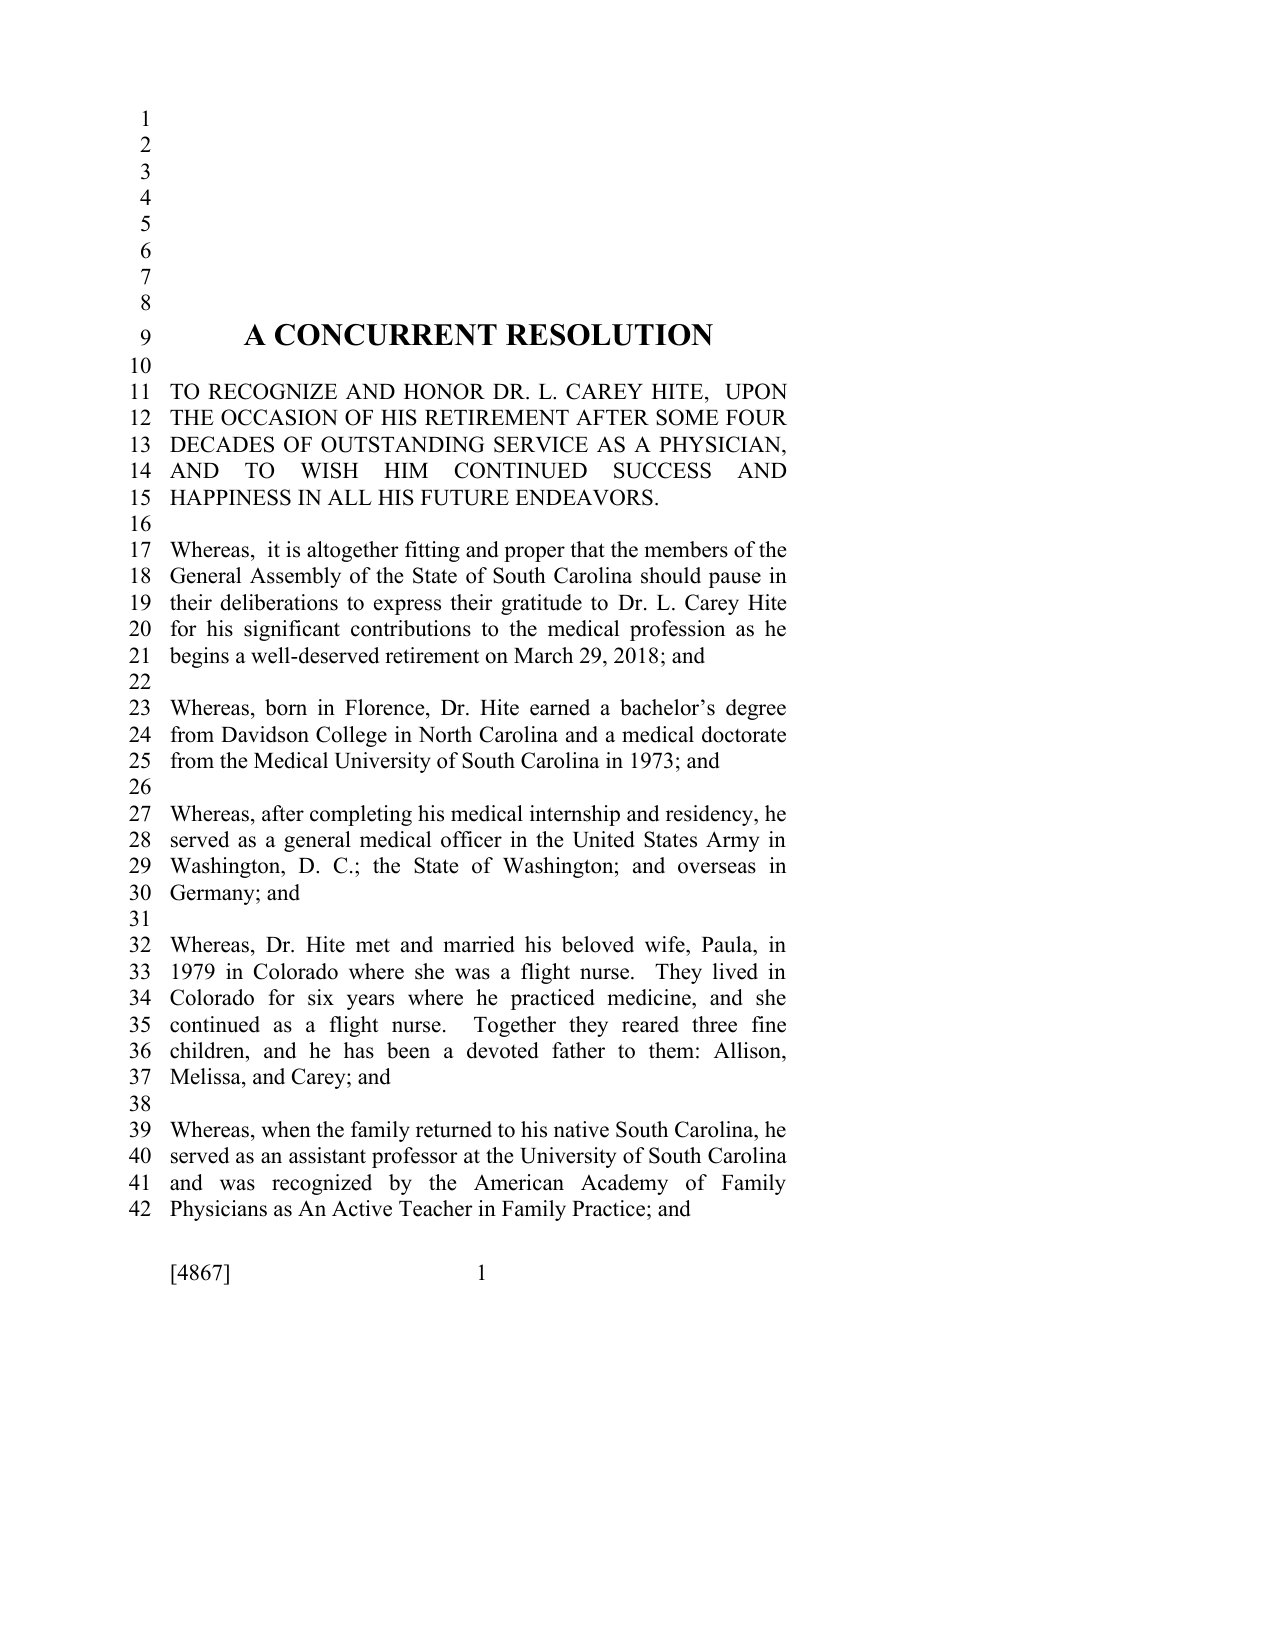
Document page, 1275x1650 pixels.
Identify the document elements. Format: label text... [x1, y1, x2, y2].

text Whereas, when the family returned to his native South Carolina, he served as an assistant professor at the University of South Carolina and was recognized by the American Academy of Family Physicians as An Active Teacher in Family Practice; and [169, 1116, 787, 1221]
text Whereas, it is altogether fitting and proper that the members of the General Assembly of the State of South Carolina should pause in their deliberations to express their gratitude to Dr. L. Carey Hite for his significant contributions to the medical profession as he begins a well-deserved retirement on March 29, 2018; and [169, 536, 787, 668]
text A CONCURRENT RESOLUTION [169, 316, 787, 352]
text TO RECOGNIZE AND HONOR DR. L. CAREY HITE, UPON THE OCCASION OF HIS RETIREMENT AFTER SOME FOUR DECADES OF OUTSTANDING SERVICE AS A PHYSICIAN, AND TO WISH HIM CONTINUED SUCCESS AND HAPPINESS IN ALL HIS FUTURE ENDEAVORS. [169, 378, 787, 510]
text Whereas, born in Florence, Dr. Hite earned a bachelor’s degree from Davidson College in North Carolina and a medical doctorate from the Medical University of South Carolina in 1973; and [169, 694, 787, 773]
text Whereas, after completing his medical internship and residency, he served as a general medical officer in the United States Army in Washington, D. C.; the State of Washington; and overseas in Germany; and [169, 800, 787, 905]
text Whereas, Dr. Hite met and married his beloved wife, Paula, in 1979 in Colorado where she was a flight nurse. They lived in Colorado for six years where he practiced medicine, and she continued as a flight nurse. Together they reared three fine children, and he has been a devoted father to them: Allison, Melissa, and Carey; and [169, 932, 787, 1090]
